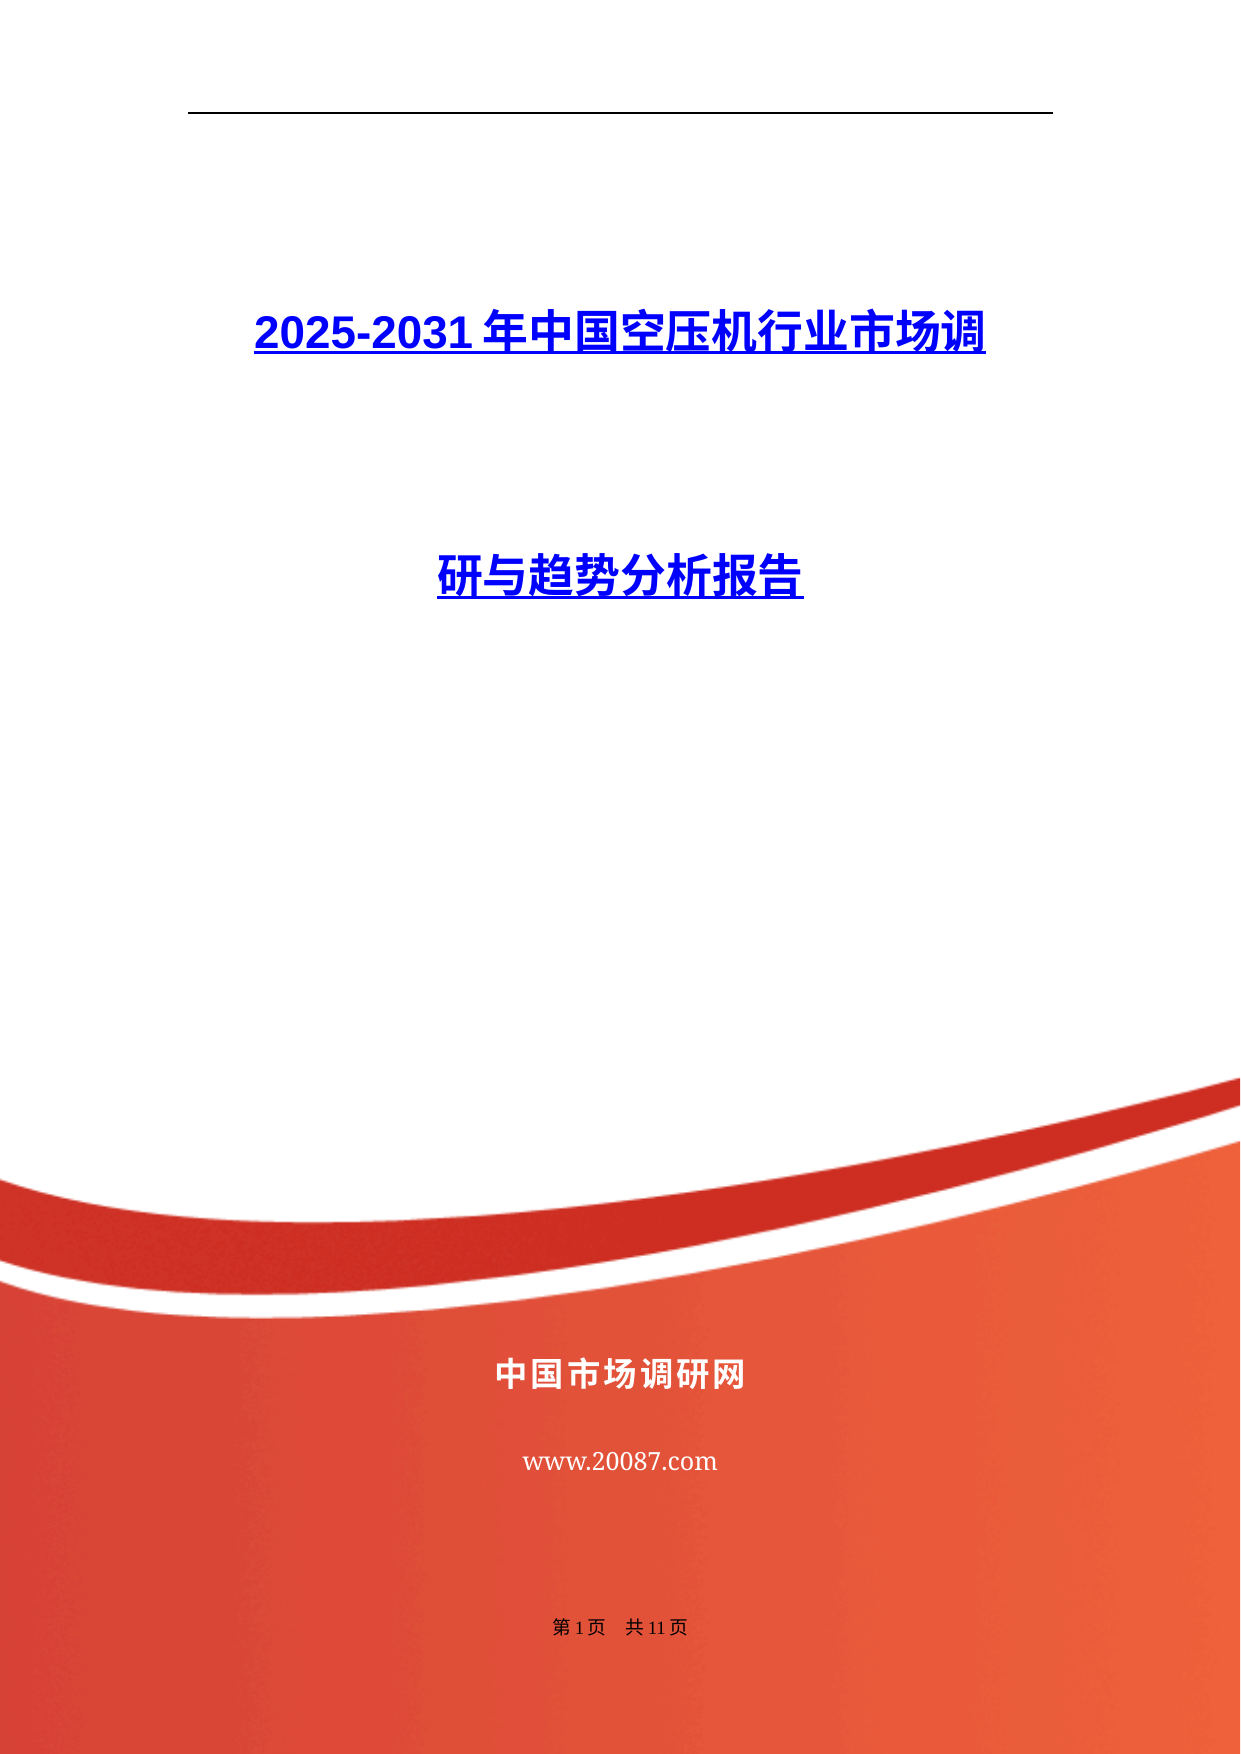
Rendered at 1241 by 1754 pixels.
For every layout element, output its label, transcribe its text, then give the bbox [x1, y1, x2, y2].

text www.20087.com [187, 1428, 1053, 1493]
table_header 2025-2031年中国空压机行业市场调研与趋势分析报告 [188, 207, 1053, 773]
picture [0, 1006, 1241, 1754]
subtitle 中国市场调研网 [187, 1339, 1053, 1404]
